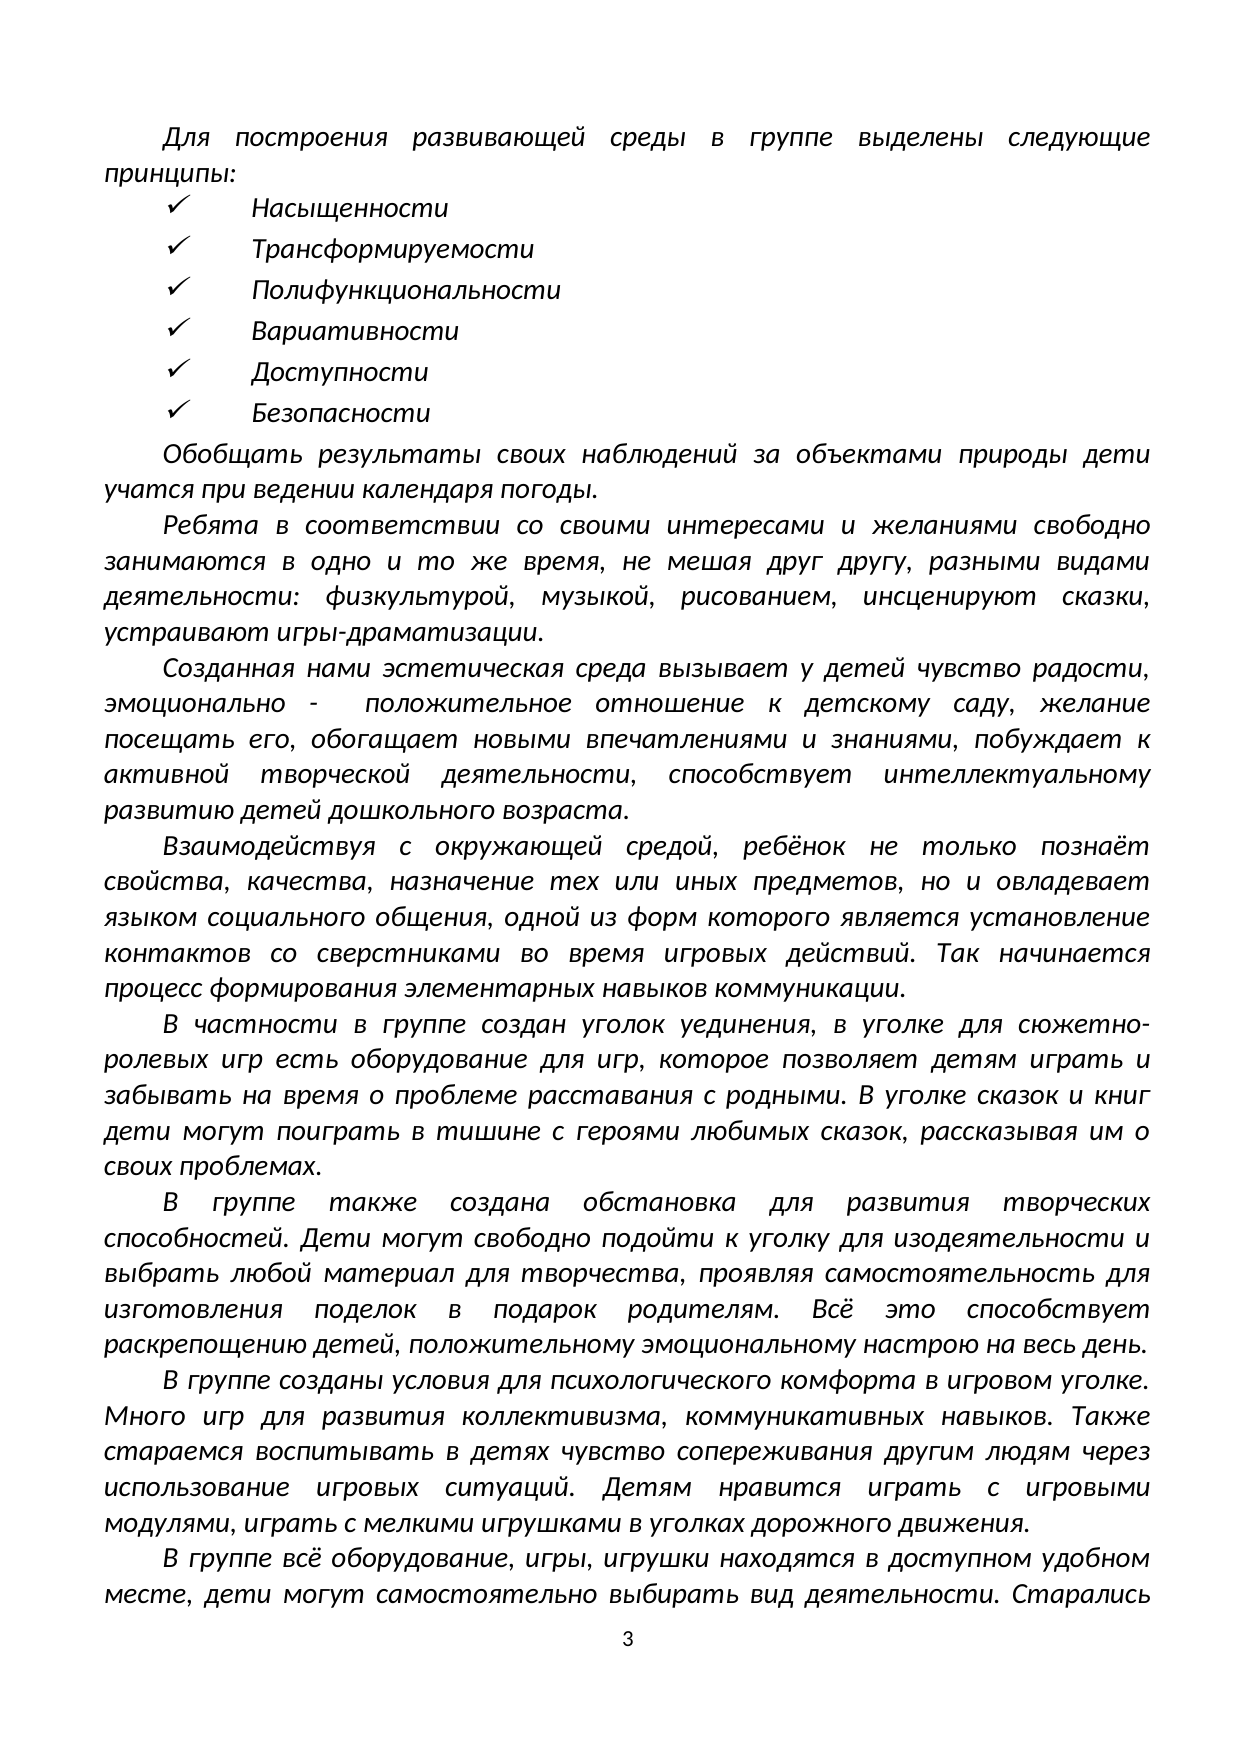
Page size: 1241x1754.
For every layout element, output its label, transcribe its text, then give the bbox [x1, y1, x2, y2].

list Трансформируемости [103, 230, 1152, 266]
text В частности в группе создан уголок уединения, в уголке для сюжетно-ролевых игр есть оборудование для игр, которое позволяет детям играть и забывать на время о проблеме расставания с родными. В уголке сказок и книг дети могут поиграть в тишине с героями любимых сказок, рассказывая им о своих проблемах. [103, 1005, 1152, 1183]
text Обобщать результаты своих наблюдений за объектами природы дети учатся при ведении календаря погоды. [103, 435, 1152, 506]
text Созданная нами эстетическая среда вызывает у детей чувство радости, эмоционально - положительное отношение к детскому саду, желание посещать его, обогащает новыми впечатлениями и знаниями, побуждает к активной творческой деятельности, способствует интеллектуальному развитию детей дошкольного возраста. [103, 649, 1152, 827]
text Взаимодействуя с окружающей средой, ребёнок не только познаёт свойства, качества, назначение тех или иных предметов, но и овладевает языком социального общения, одной из форм которого является установление контактов со сверстниками во время игровых действий. Так начинается процесс формирования элементарных навыков коммуникации. [103, 827, 1152, 1005]
list Полифункциональности [103, 271, 1152, 307]
list Безопасности [103, 394, 1152, 430]
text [103, 1539, 1152, 1611]
list Вариативности [103, 312, 1152, 348]
list Доступности [103, 353, 1152, 389]
text В группе также создана обстановка для развития творческих способностей. Дети могут свободно подойти к уголку для изодеятельности и выбрать любой материал для творчества, проявляя самостоятельность для изготовления поделок в подарок родителям. Всё это способствует раскрепощению детей, положительному эмоциональному настрою на весь день. [103, 1183, 1152, 1361]
text В группе созданы условия для психологического комфорта в игровом уголке. Много игр для развития коллективизма, коммуникативных навыков. Также стараемся воспитывать в детях чувство сопереживания другим людям через использование игровых ситуаций. Детям нравится играть с игровыми модулями, играть с мелкими игрушками в уголках дорожного движения. [103, 1361, 1152, 1539]
list Насыщенности [103, 189, 1152, 225]
text Для построения развивающей среды в группе выделены следующие принципы: [103, 118, 1152, 189]
text Ребята в соответствии со своими интересами и желаниями свободно занимаются в одно и то же время, не мешая друг другу, разными видами деятельности: физкультурой, музыкой, рисованием, инсценируют сказки, устраивают игры-драматизации. [103, 506, 1152, 649]
